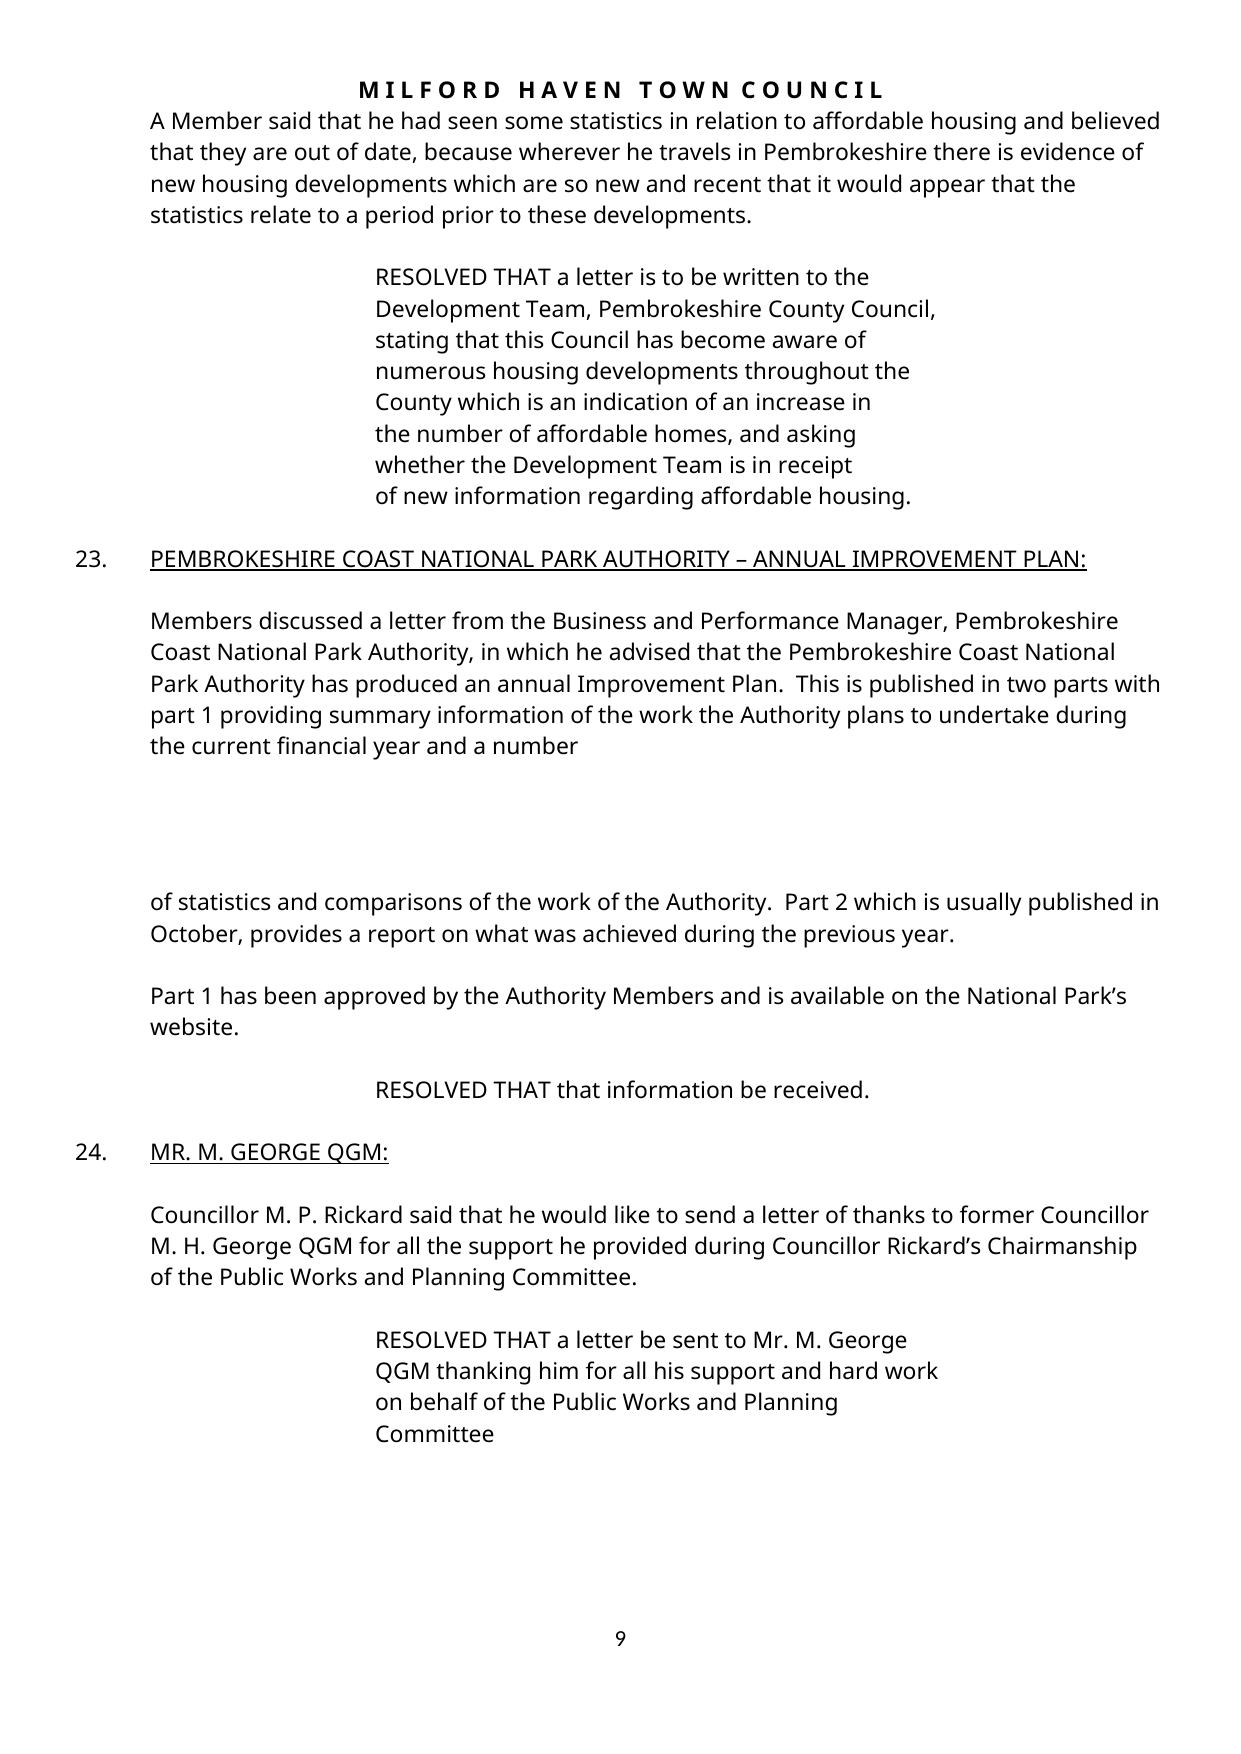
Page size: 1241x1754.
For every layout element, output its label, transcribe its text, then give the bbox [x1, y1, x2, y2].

text RESOLVED THAT a letter is to be written to the [75, 261, 1165, 293]
text whether the Development Team is in receipt [300, 449, 1165, 480]
text of new information regarding affordable housing. [300, 480, 1165, 511]
text stating that this Council has become aware of [300, 324, 1165, 355]
text 24. MR. M. GEORGE QGM: [75, 1136, 1165, 1168]
text 23. PEMBROKESHIRE COAST NATIONAL PARK AUTHORITY – ANNUAL IMPROVEMENT PLAN: [75, 543, 1165, 574]
text A Member said that he had seen some statistics in relation to affordable housing and believed that they are out of date, because wherever he travels in Pembrokeshire there is evidence of new housing developments which are so new and recent that it would appear that the statistics relate to a period prior to these developments. [75, 105, 1165, 230]
text QGM thanking him for all his support and hard work [300, 1355, 1165, 1386]
text Committee [300, 1418, 1165, 1449]
text numerous housing developments throughout the [300, 355, 1165, 386]
text RESOLVED THAT that information be received. [75, 1074, 1165, 1105]
text Councillor M. P. Rickard said that he would like to send a letter of thanks to former Councillor M. H. George QGM for all the support he provided during Councillor Rickard’s Chairmanship of the Public Works and Planning Committee. [150, 1199, 1165, 1293]
text Development Team, Pembrokeshire County Council, [300, 293, 1165, 324]
text of statistics and comparisons of the work of the Authority. Part 2 which is usually published in October, provides a report on what was achieved during the previous year. [150, 886, 1165, 949]
text Part 1 has been approved by the Authority Members and is available on the National Park’s website. [150, 980, 1165, 1043]
text on behalf of the Public Works and Planning [300, 1386, 1165, 1418]
text Members discussed a letter from the Business and Performance Manager, Pembrokeshire Coast National Park Authority, in which he advised that the Pembrokeshire Coast National Park Authority has produced an annual Improvement Plan. This is published in two parts with part 1 providing summary information of the work the Authority plans to undertake during the current financial year and a number [150, 605, 1165, 761]
text County which is an indication of an increase in [300, 386, 1165, 418]
text RESOLVED THAT a letter be sent to Mr. M. George [300, 1324, 1165, 1355]
text the number of affordable homes, and asking [300, 418, 1165, 449]
